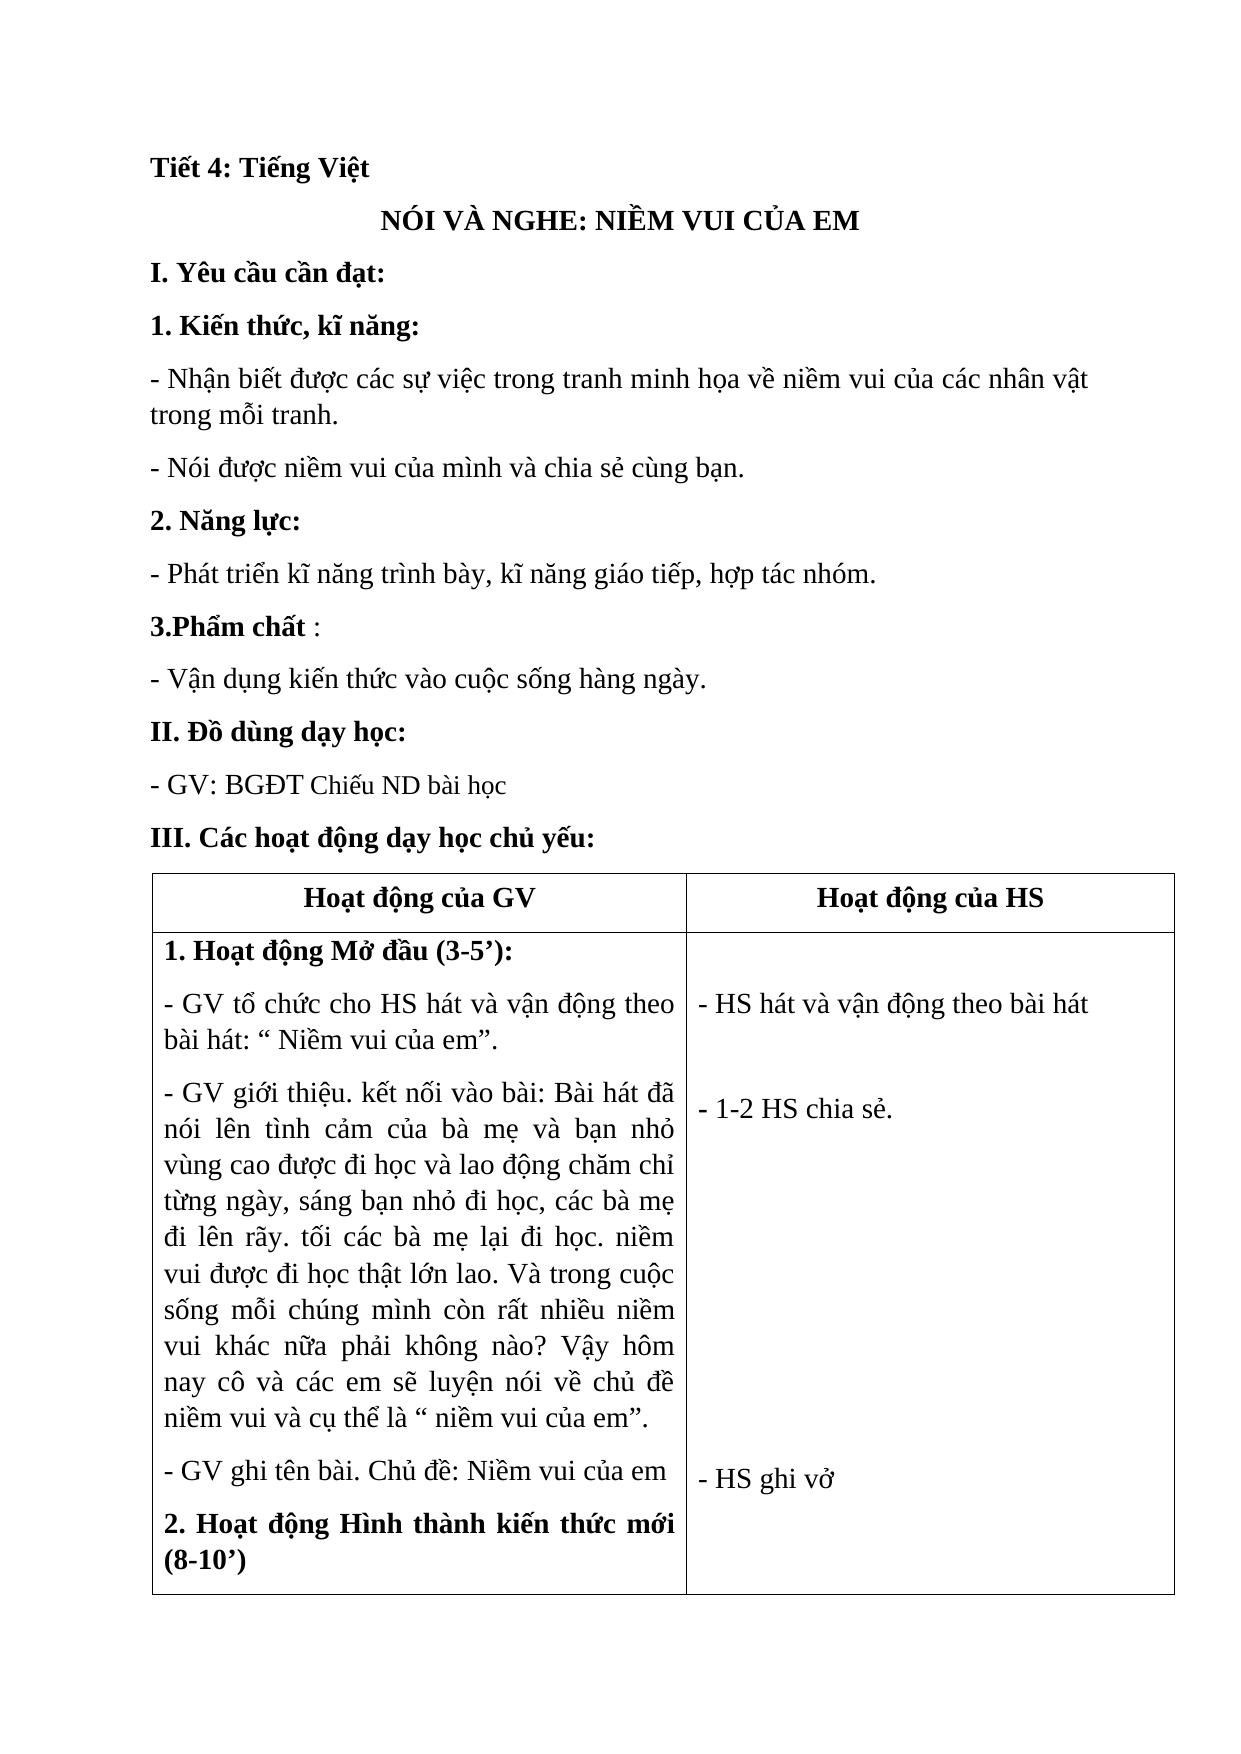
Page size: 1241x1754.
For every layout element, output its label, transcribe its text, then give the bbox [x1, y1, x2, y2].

text - Nhận biết được các sự việc trong tranh minh họa về niềm vui của các nhân vật trong mỗi tranh. [150, 361, 1090, 431]
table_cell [153, 933, 686, 1594]
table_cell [687, 933, 1174, 1594]
text Tiết 4: Tiếng Việt [150, 150, 1090, 183]
text 1. Kiến thức, kĩ năng: [150, 308, 1090, 342]
text I. Yêu cầu cần đạt: [150, 256, 1090, 289]
text 3.Phẩm chất : [150, 609, 1090, 642]
text - Nói được niềm vui của mình và chia sẻ cùng bạn. [150, 450, 1090, 484]
text II. Đồ dùng dạy học: [150, 714, 1090, 748]
table_header Hoạt động của HS [687, 874, 1174, 932]
text - Phát triển kĩ năng trình bày, kĩ năng giáo tiếp, hợp tác nhóm. [150, 556, 1090, 589]
text 2. Năng lực: [150, 503, 1090, 537]
text III. Các hoạt động dạy học chủ yếu: [150, 820, 1090, 853]
text NÓI VÀ NGHE: NIỀM VUI CỦA EM [150, 203, 1090, 236]
text - Vận dụng kiến thức vào cuộc sống hàng ngày. [150, 661, 1090, 695]
text - GV: BGĐT Chiếu ND bài học [150, 767, 1090, 801]
table_header Hoạt động của GV [153, 874, 686, 932]
